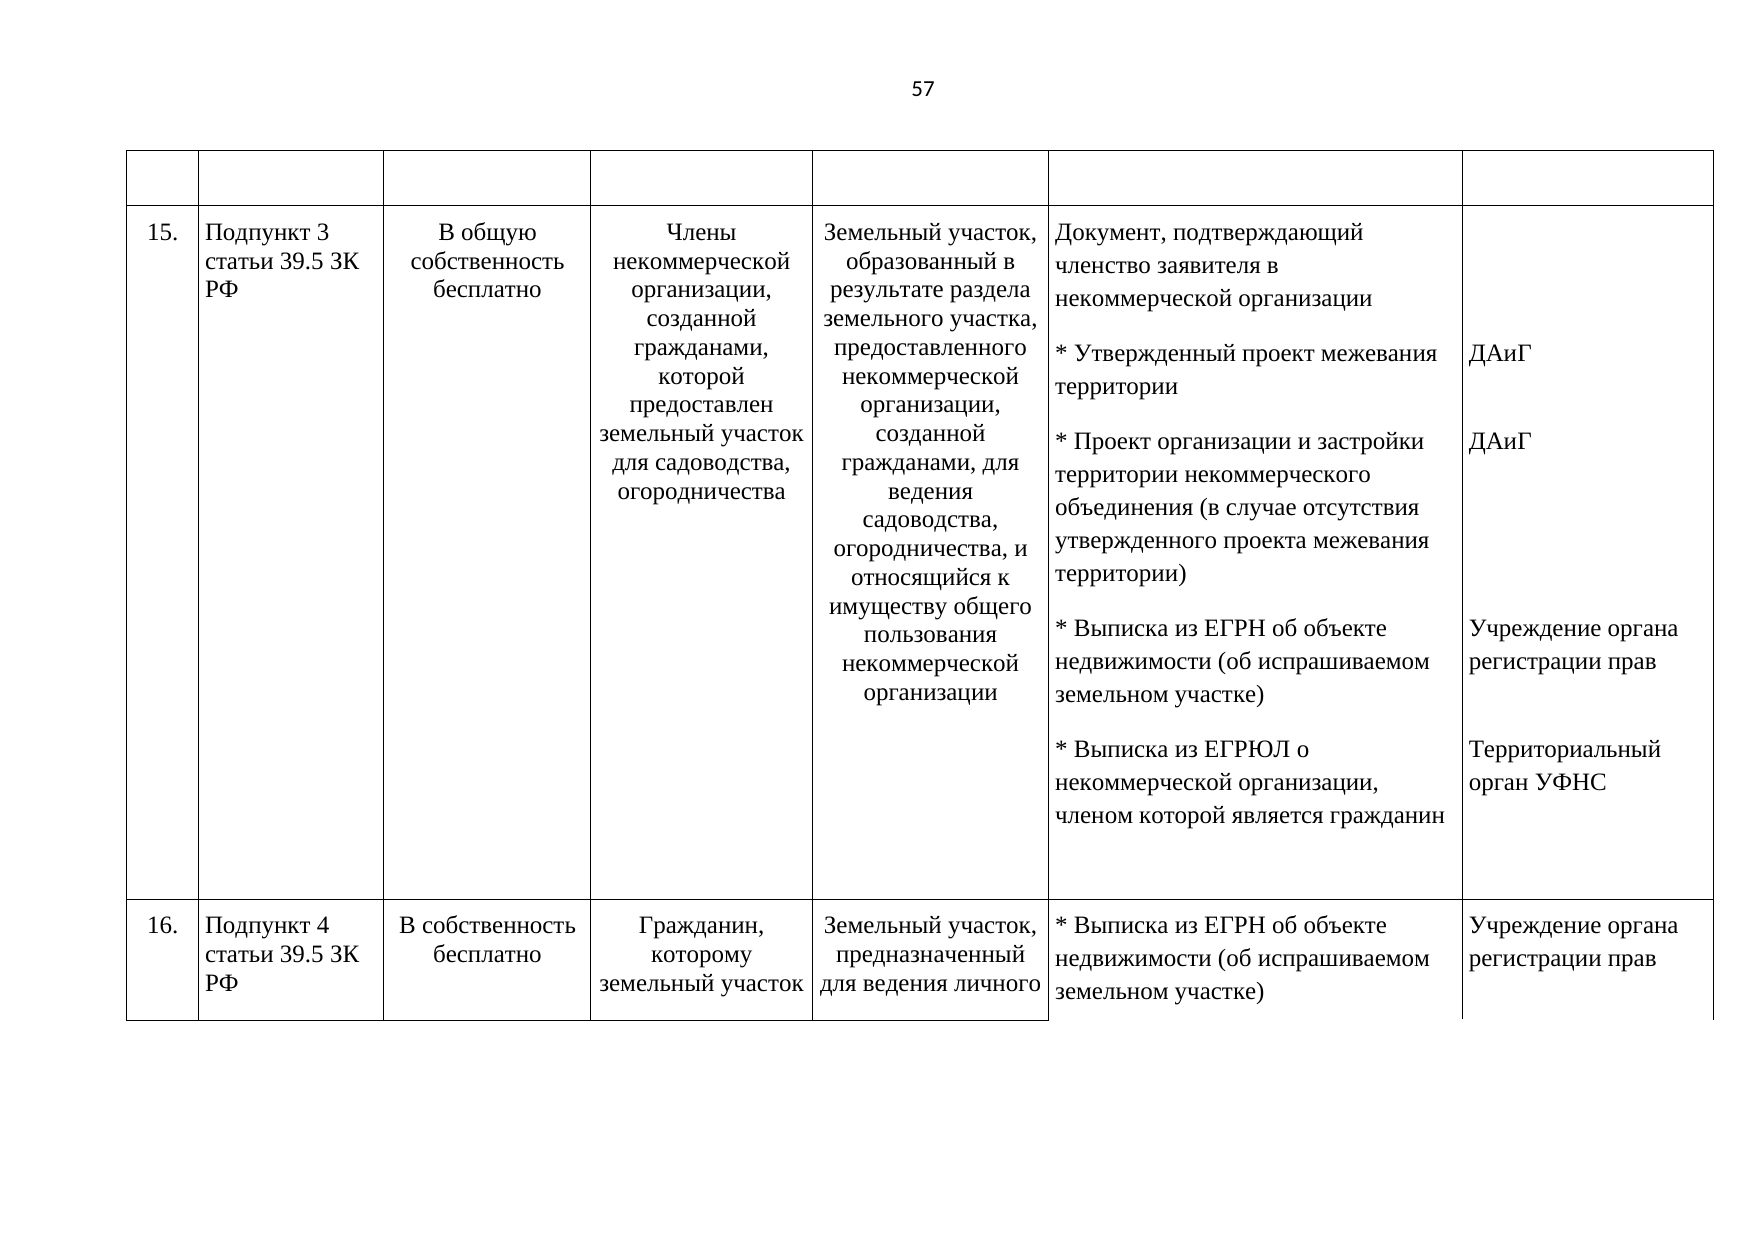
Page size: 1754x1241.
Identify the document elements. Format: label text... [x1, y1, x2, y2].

table_cell В общую собственность бесплатно [384, 206, 590, 899]
table_cell ДАиГ [1463, 414, 1713, 601]
table_cell Подпункт 3 статьи 39.5 ЗК РФ [199, 206, 383, 899]
table_cell [1463, 206, 1713, 326]
table_cell * Проект организации и застройки территории некоммерческого объединения (в случае отсутствия утвержденного проекта межевания территории) [1049, 414, 1462, 601]
table_cell Члены некоммерческой организации, созданной гражданами, которой предоставлен земельный участок для садоводства, огородничества [591, 206, 812, 899]
table_cell [1463, 844, 1713, 899]
table_cell * Выписка из ЕГРН об объекте недвижимости (об испрашиваемом земельном участке) [1049, 601, 1462, 722]
table_cell 16. [127, 900, 198, 1020]
table_cell * Выписка из ЕГРЮЛ о некоммерческой организации, членом которой является гражданин [1049, 723, 1462, 843]
table_cell Документ, подтверждающий членство заявителя в некоммерческой организации [1049, 206, 1462, 326]
table_cell Учреждение органа регистрации прав [1462, 900, 1713, 1020]
table_cell * Выписка из ЕГРН об объекте недвижимости (об испрашиваемом земельном участке) [1049, 900, 1462, 1020]
table_cell * Утвержденный проект межевания территории [1049, 326, 1462, 414]
table_cell Подпункт 4 статьи 39.5 ЗК РФ [199, 900, 383, 1020]
table_cell [1049, 151, 1462, 205]
table_cell [1463, 151, 1713, 205]
table_cell Территориальный орган УФНС [1463, 723, 1713, 843]
table_cell 15. [127, 206, 198, 899]
table_cell ДАиГ [1463, 326, 1713, 414]
table_cell [1049, 844, 1462, 899]
table_cell В собственность бесплатно [384, 900, 590, 1020]
table_cell Учреждение органа регистрации прав [1463, 601, 1713, 722]
